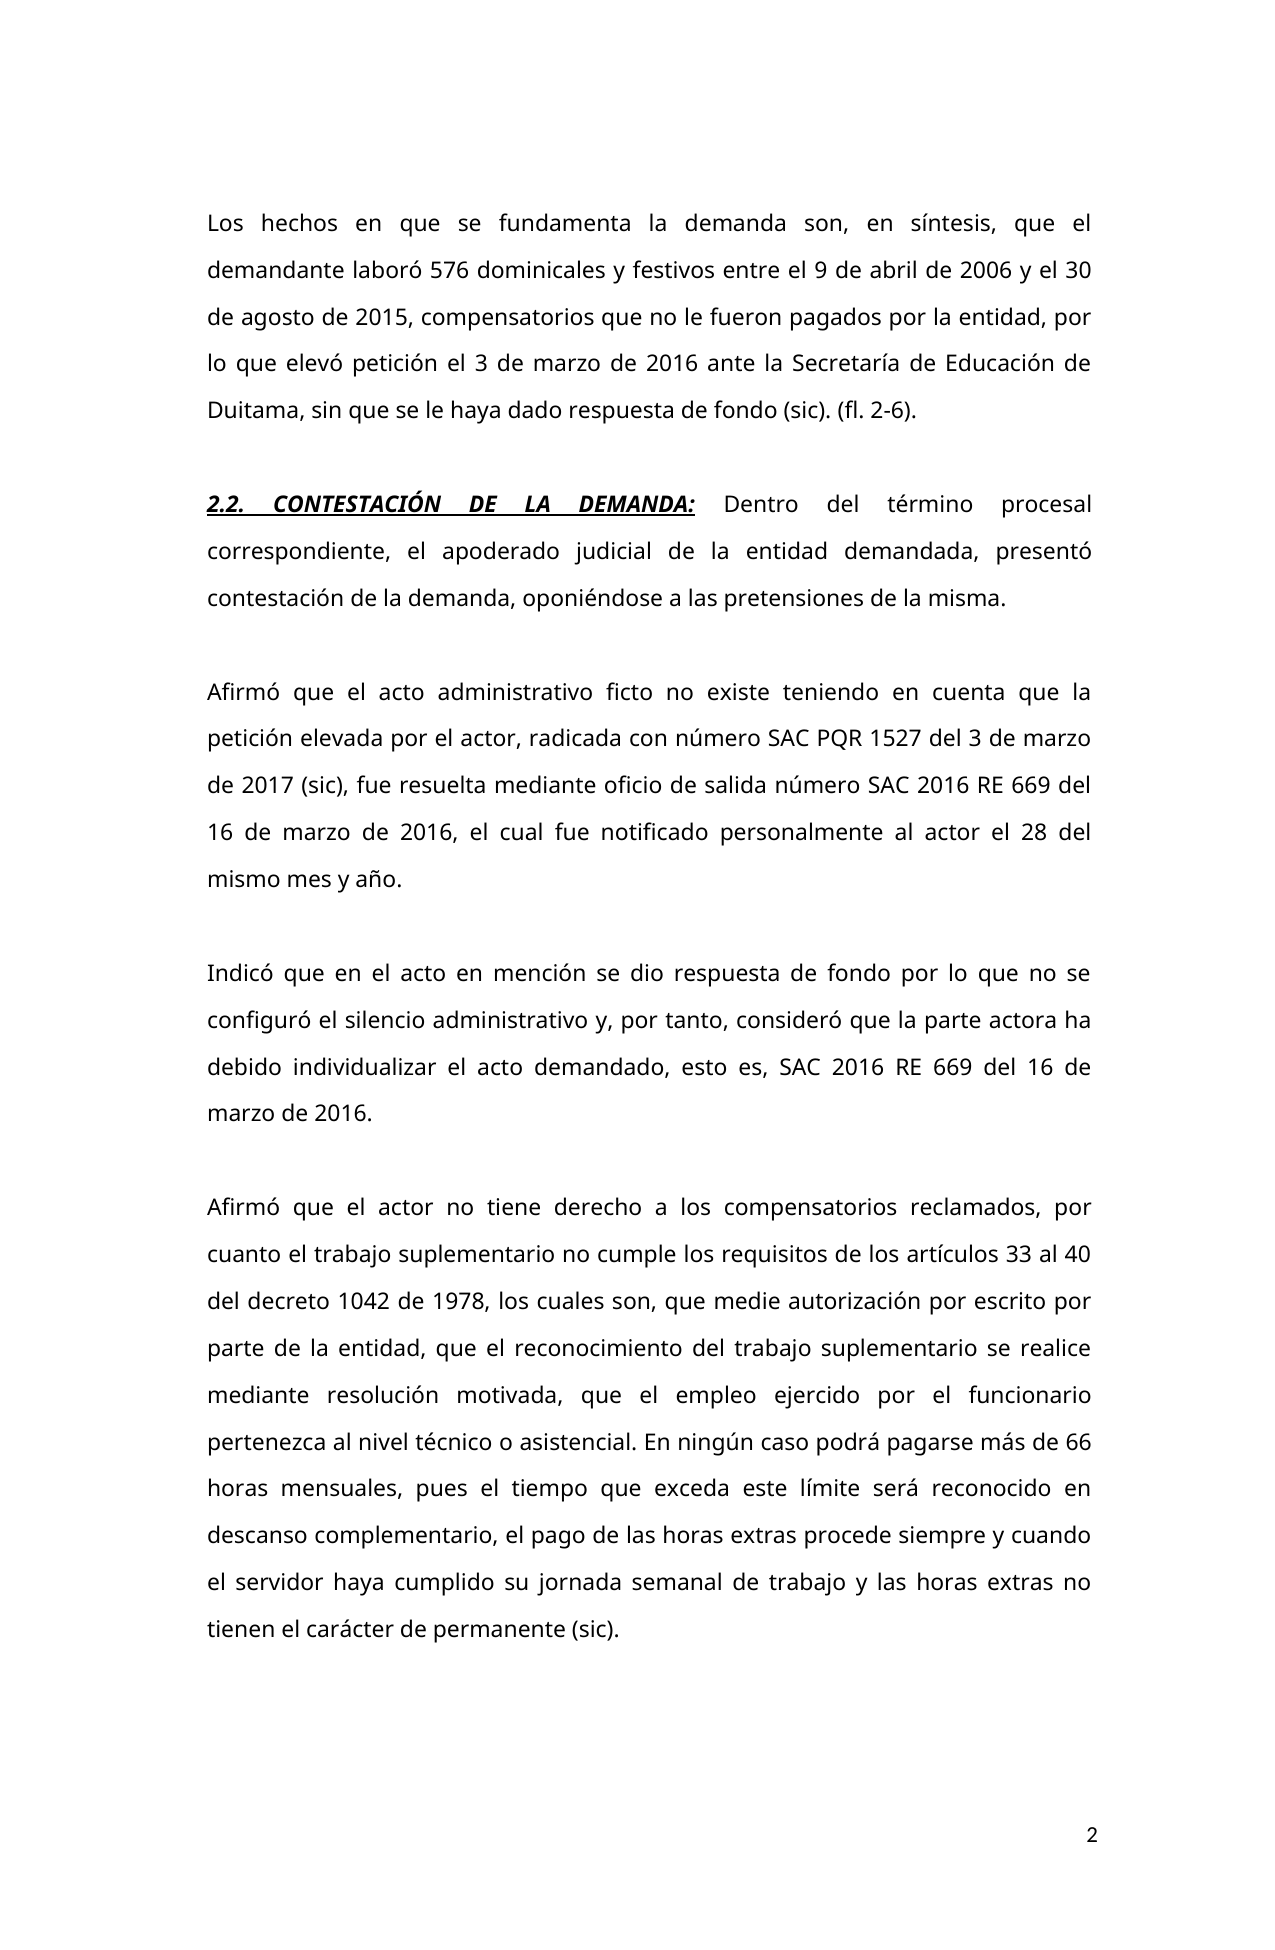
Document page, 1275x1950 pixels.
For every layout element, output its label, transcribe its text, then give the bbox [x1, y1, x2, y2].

text Afirmó que el acto administrativo ficto no existe teniendo en cuenta que la petición elevada por el actor, radicada con número SAC PQR 1527 del 3 de marzo de 2017 (sic), fue resuelta mediante oficio de salida número SAC 2016 RE 669 del 16 de marzo de 2016, el cual fue notificado personalmente al actor el 28 del mismo mes y año. [207, 676, 1093, 894]
text 2.2. CONTESTACIÓN DE LA DEMANDA: Dentro del término procesal correspondiente, el apoderado judicial de la entidad demandada, presentó contestación de la demanda, oponiéndose a las pretensiones de la misma. [207, 488, 1093, 613]
text Afirmó que el actor no tiene derecho a los compensatorios reclamados, por cuanto el trabajo suplementario no cumple los requisitos de los artículos 33 al 40 del decreto 1042 de 1978, los cuales son, que medie autorización por escrito por parte de la entidad, que el reconocimiento del trabajo suplementario se realice mediante resolución motivada, que el empleo ejercido por el funcionario pertenezca al nivel técnico o asistencial. En ningún caso podrá pagarse más de 66 horas mensuales, pues el tiempo que exceda este límite será reconocido en descanso complementario, el pago de las horas extras procede siempre y cuando el servidor haya cumplido su jornada semanal de trabajo y las horas extras no tienen el carácter de permanente (sic). [207, 1191, 1093, 1644]
text Los hechos en que se fundamenta la demanda son, en síntesis, que el demandante laboró 576 dominicales y festivos entre el 9 de abril de 2006 y el 30 de agosto de 2015, compensatorios que no le fueron pagados por la entidad, por lo que elevó petición el 3 de marzo de 2016 ante la Secretaría de Educación de Duitama, sin que se le haya dado respuesta de fondo (sic). (fl. 2-6). [207, 207, 1093, 426]
text Indicó que en el acto en mención se dio respuesta de fondo por lo que no se configuró el silencio administrativo y, por tanto, consideró que la parte actora ha debido individualizar el acto demandado, esto es, SAC 2016 RE 669 del 16 de marzo de 2016. [207, 957, 1093, 1129]
